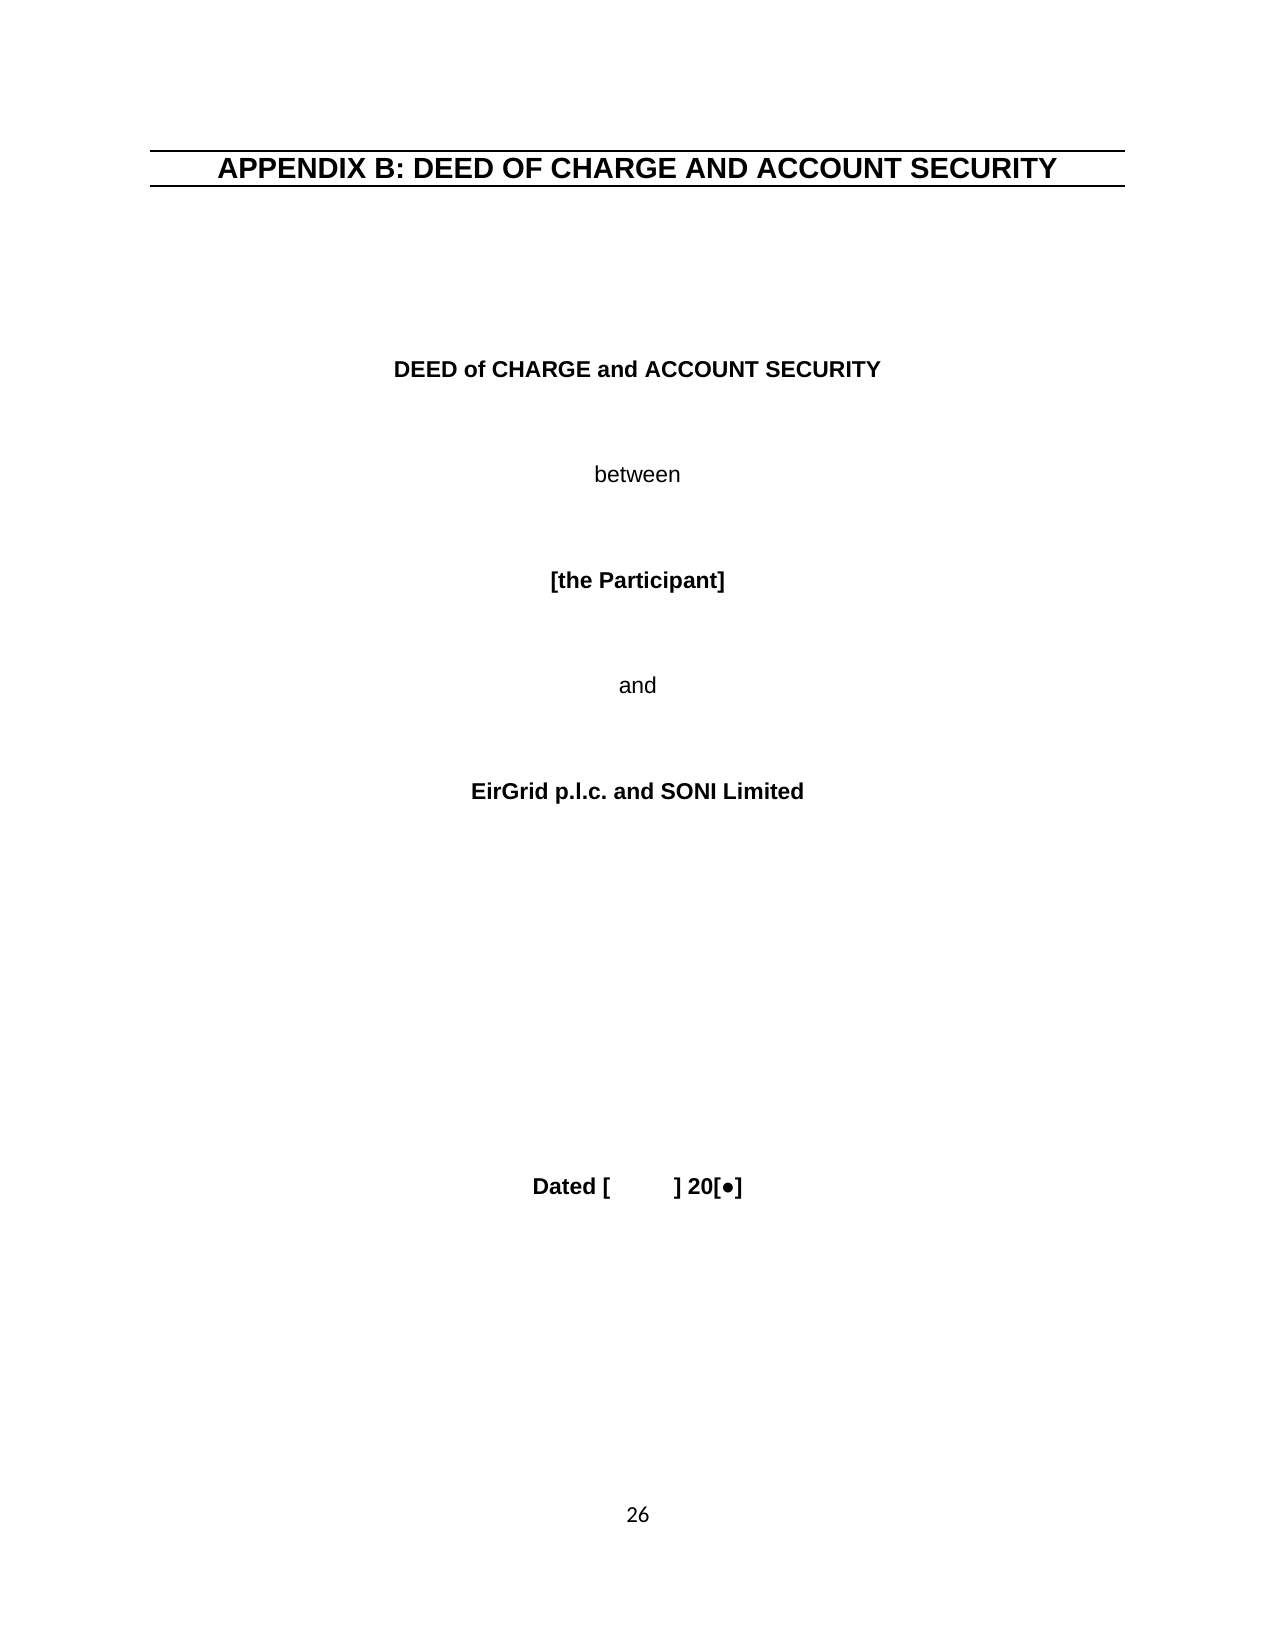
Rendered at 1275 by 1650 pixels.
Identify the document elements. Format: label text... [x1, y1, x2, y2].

text Appendix B: Deed of Charge and Account Security [150, 152, 1125, 185]
table_header DEED of CHARGE and ACCOUNT SECURITY between [the Participant] and EirGrid p.l.c. and SONI Limited Dated [ ] 20[●] [292, 224, 983, 1199]
